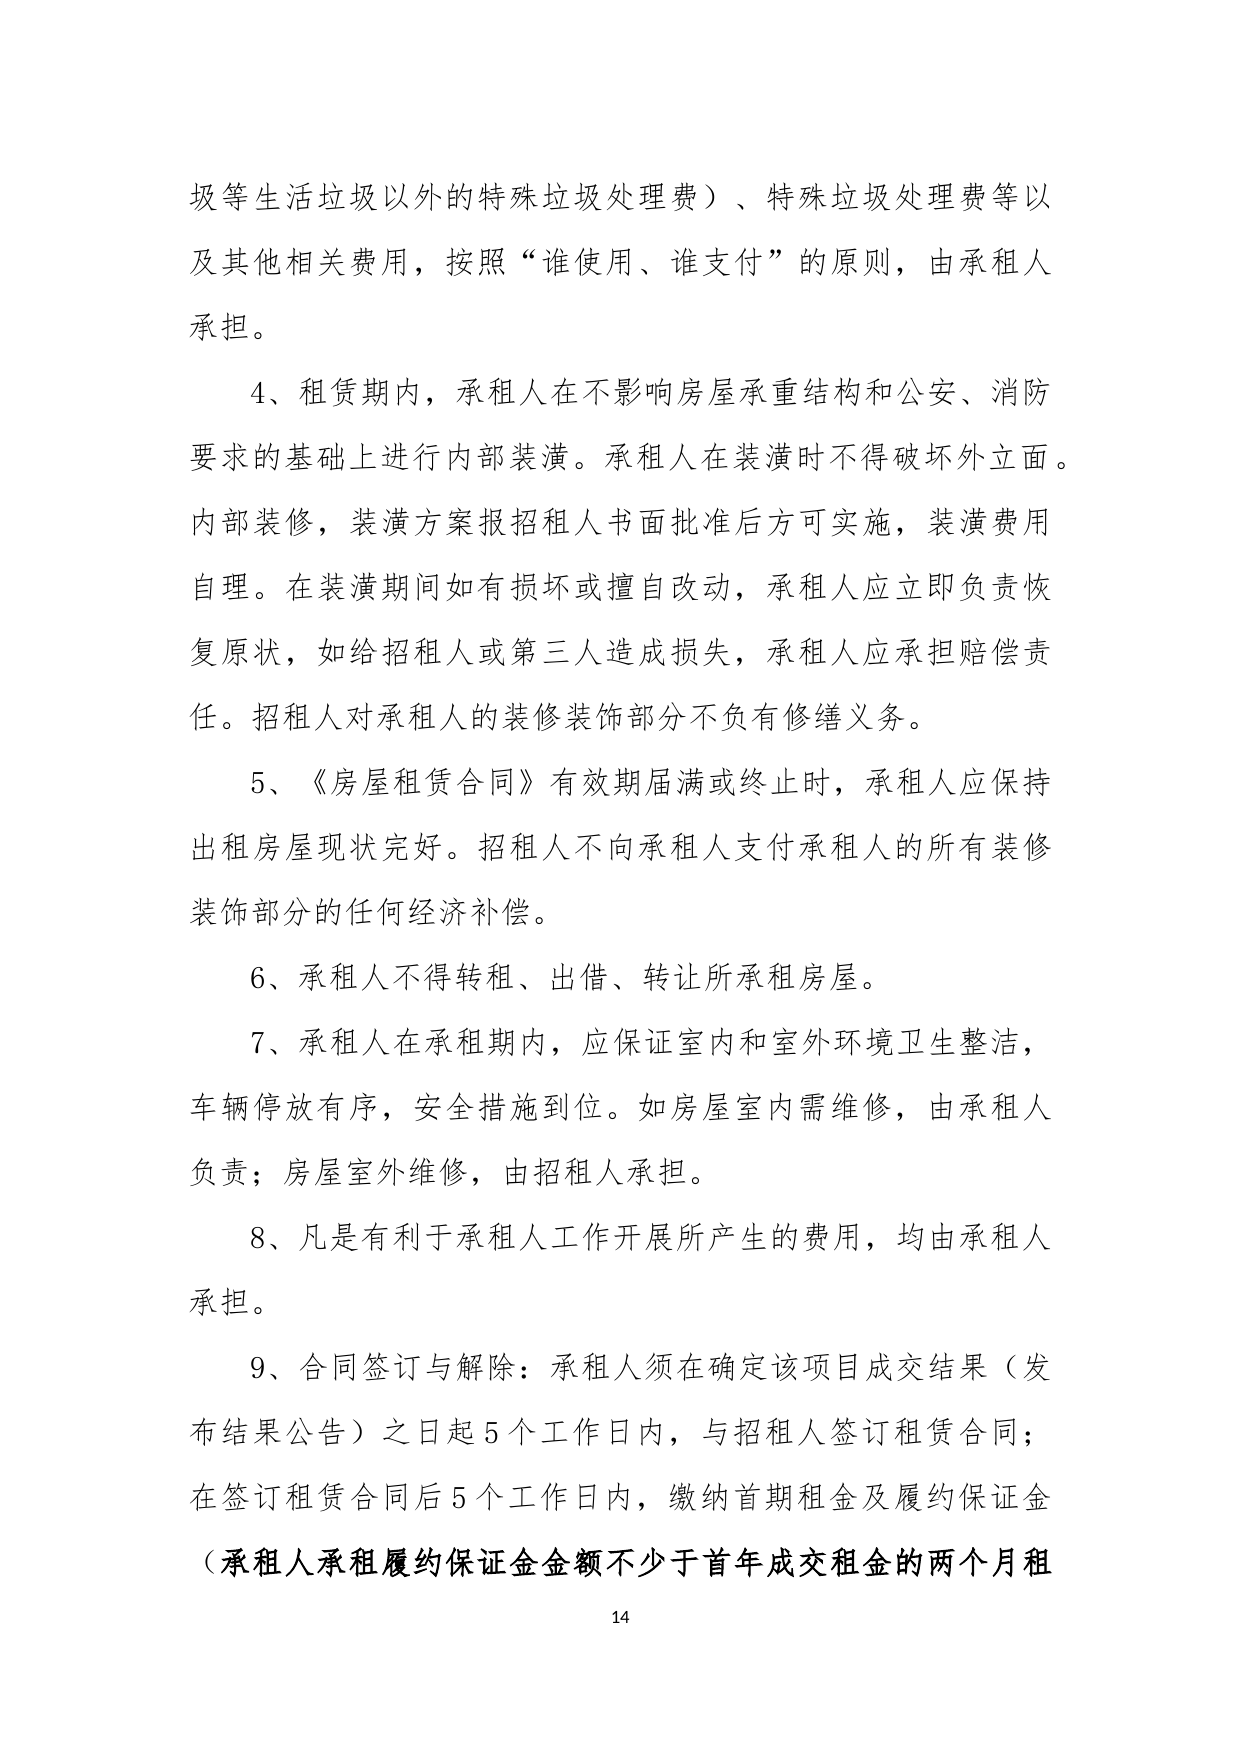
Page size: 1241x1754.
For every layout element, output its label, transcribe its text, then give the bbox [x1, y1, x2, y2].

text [187, 1332, 1053, 1592]
text 6、承租人不得转租、出借、转让所承租房屋。 [187, 942, 1053, 1007]
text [187, 162, 1053, 357]
text 4、租赁期内，承租人在不影响房屋承重结构和公安、消防要求的基础上进行内部装潢。承租人在装潢时不得破坏外立面。内部装修，装潢方案报招租人书面批准后方可实施，装潢费用自理。在装潢期间如有损坏或擅自改动，承租人应立即负责恢复原状，如给招租人或第三人造成损失，承租人应承担赔偿责任。招租人对承租人的装修装饰部分不负有修缮义务。 [187, 357, 1053, 747]
text 8、凡是有利于承租人工作开展所产生的费用，均由承租人承担。 [187, 1202, 1053, 1332]
text 5、《房屋租赁合同》有效期届满或终止时，承租人应保持出租房屋现状完好。招租人不向承租人支付承租人的所有装修装饰部分的任何经济补偿。 [187, 747, 1053, 942]
text 7、承租人在承租期内，应保证室内和室外环境卫生整洁，车辆停放有序，安全措施到位。如房屋室内需维修，由承租人负责；房屋室外维修，由招租人承担。 [187, 1007, 1053, 1202]
